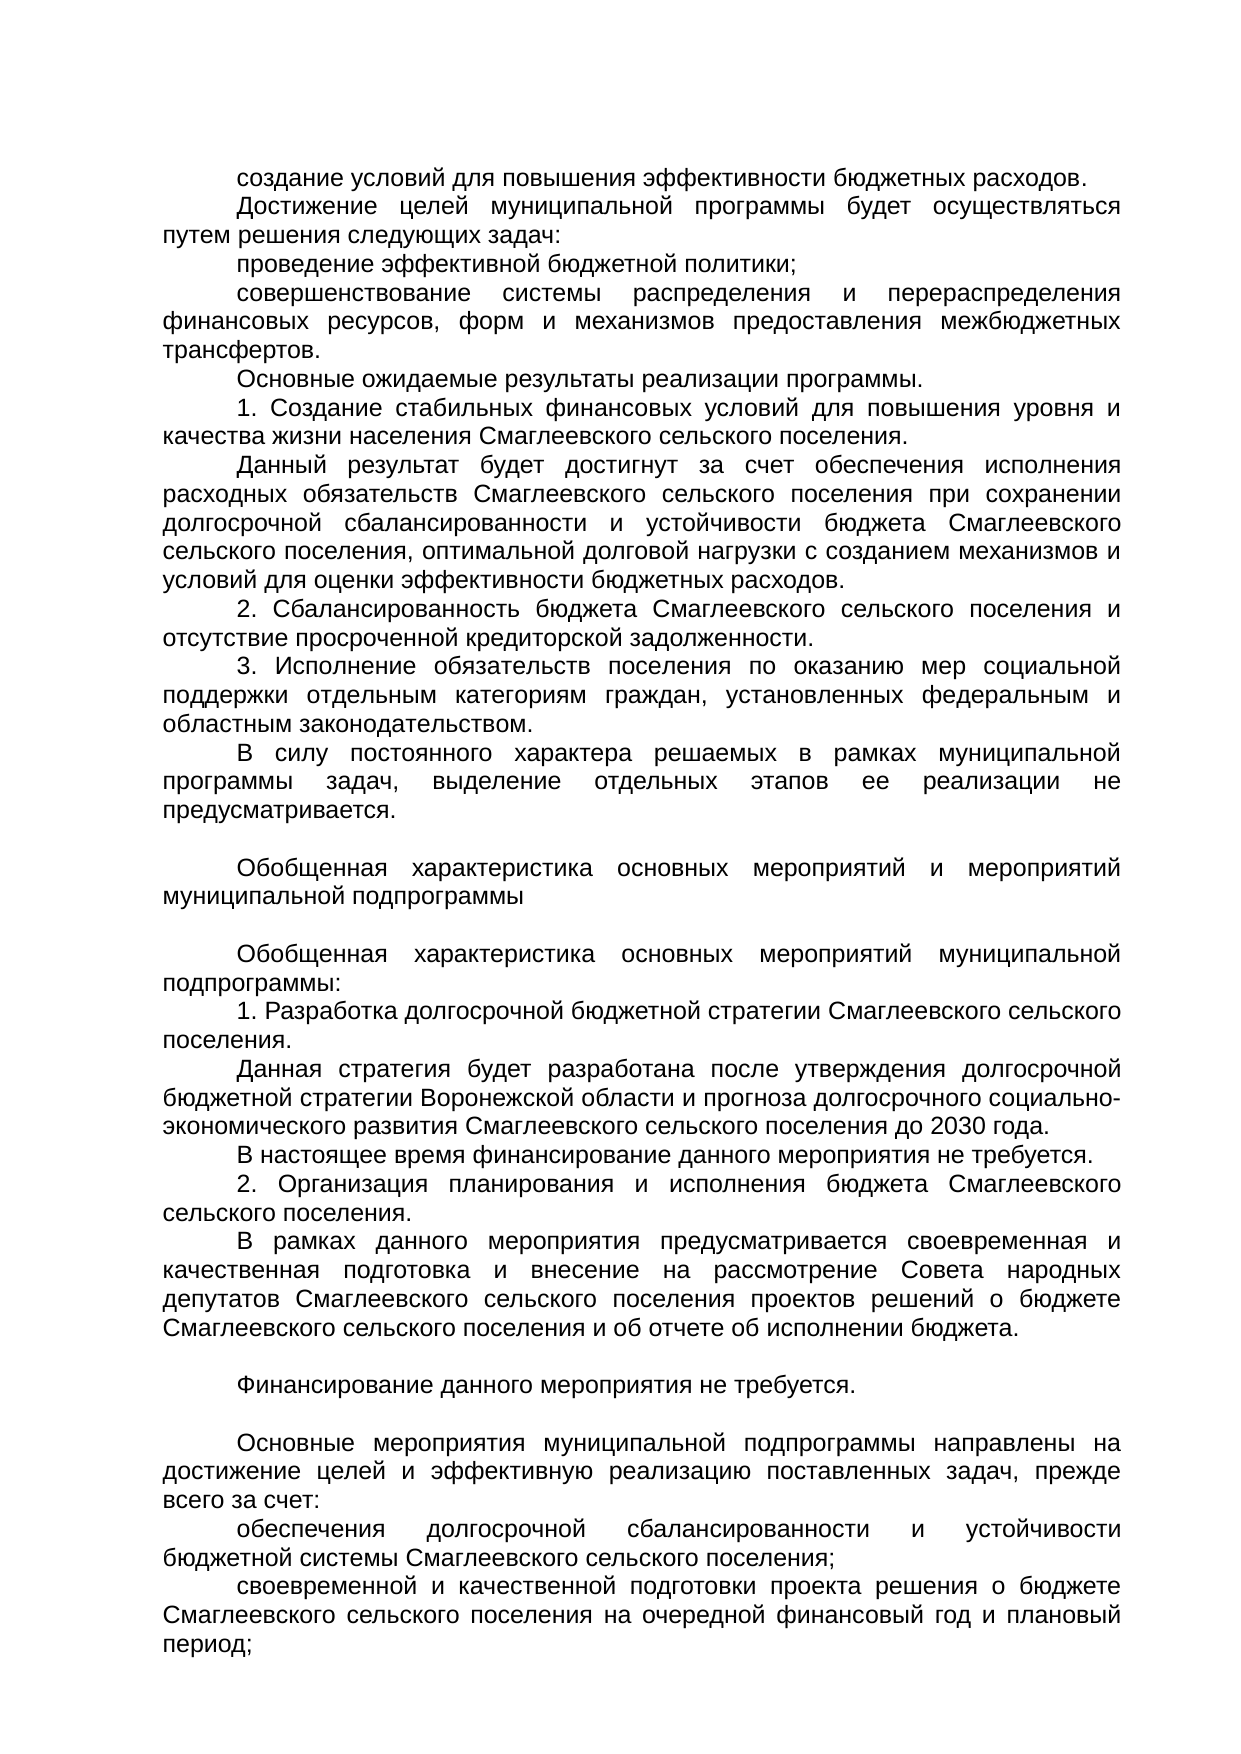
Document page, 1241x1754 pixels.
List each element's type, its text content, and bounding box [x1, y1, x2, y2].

text совершенствование системы распределения и перераспределения финансовых ресурсов, форм и механизмов предоставления межбюджетных трансфертов. [162, 277, 1122, 364]
text Данная стратегия будет разработана после утверждения долгосрочной бюджетной стратегии Воронежской области и прогноза долгосрочного социально-экономического развития Смаглеевского сельского поселения до 2030 года. [162, 1054, 1122, 1140]
text В настоящее время финансирование данного мероприятия не требуется. [162, 1140, 1122, 1169]
text Финансирование данного мероприятия не требуется. [162, 1370, 1122, 1399]
text Основные мероприятия муниципальной подпрограммы направлены на достижение целей и эффективную реализацию поставленных задач, прежде всего за счет: [162, 1427, 1122, 1514]
text проведение эффективной бюджетной политики; [162, 249, 1122, 277]
text Основные ожидаемые результаты реализации программы. [162, 364, 1122, 392]
text Обобщенная характеристика основных мероприятий и мероприятий муниципальной подпрограммы [162, 852, 1122, 910]
text Достижение целей муниципальной программы будет осуществляться путем решения следующих задач: [162, 191, 1122, 249]
text 2. Сбалансированность бюджета Смаглеевского сельского поселения и отсутствие просроченной кредиторской задолженности. [162, 594, 1122, 651]
text своевременной и качественной подготовки проекта решения о бюджете Смаглеевского сельского поселения на очередной финансовый год и плановый период; [162, 1571, 1122, 1657]
text В рамках данного мероприятия предусматривается своевременная и качественная подготовка и внесение на рассмотрение Совета народных депутатов Смаглеевского сельского поселения проектов решений о бюджете Смаглеевского сельского поселения и об отчете об исполнении бюджета. [162, 1226, 1122, 1341]
text Данный результат будет достигнут за счет обеспечения исполнения расходных обязательств Смаглеевского сельского поселения при сохранении долгосрочной сбалансированности и устойчивости бюджета Смаглеевского сельского поселения, оптимальной долговой нагрузки с созданием механизмов и условий для оценки эффективности бюджетных расходов. [162, 450, 1122, 594]
text создание условий для повышения эффективности бюджетных расходов. [162, 162, 1122, 191]
text 3. Исполнение обязательств поселения по оказанию мер социальной поддержки отдельным категориям граждан, установленных федеральным и областным законодательством. [162, 651, 1122, 737]
text 1. Создание стабильных финансовых условий для повышения уровня и качества жизни населения Смаглеевского сельского поселения. [162, 392, 1122, 450]
text В силу постоянного характера решаемых в рамках муниципальной программы задач, выделение отдельных этапов ее реализации не предусматривается. [162, 737, 1122, 824]
text Обобщенная характеристика основных мероприятий муниципальной подпрограммы: [162, 939, 1122, 996]
text 2. Организация планирования и исполнения бюджета Смаглеевского сельского поселения. [162, 1169, 1122, 1226]
text обеспечения долгосрочной сбалансированности и устойчивости бюджетной системы Смаглеевского сельского поселения; [162, 1514, 1122, 1571]
text 1. Разработка долгосрочной бюджетной стратегии Смаглеевского сельского поселения. [162, 996, 1122, 1054]
